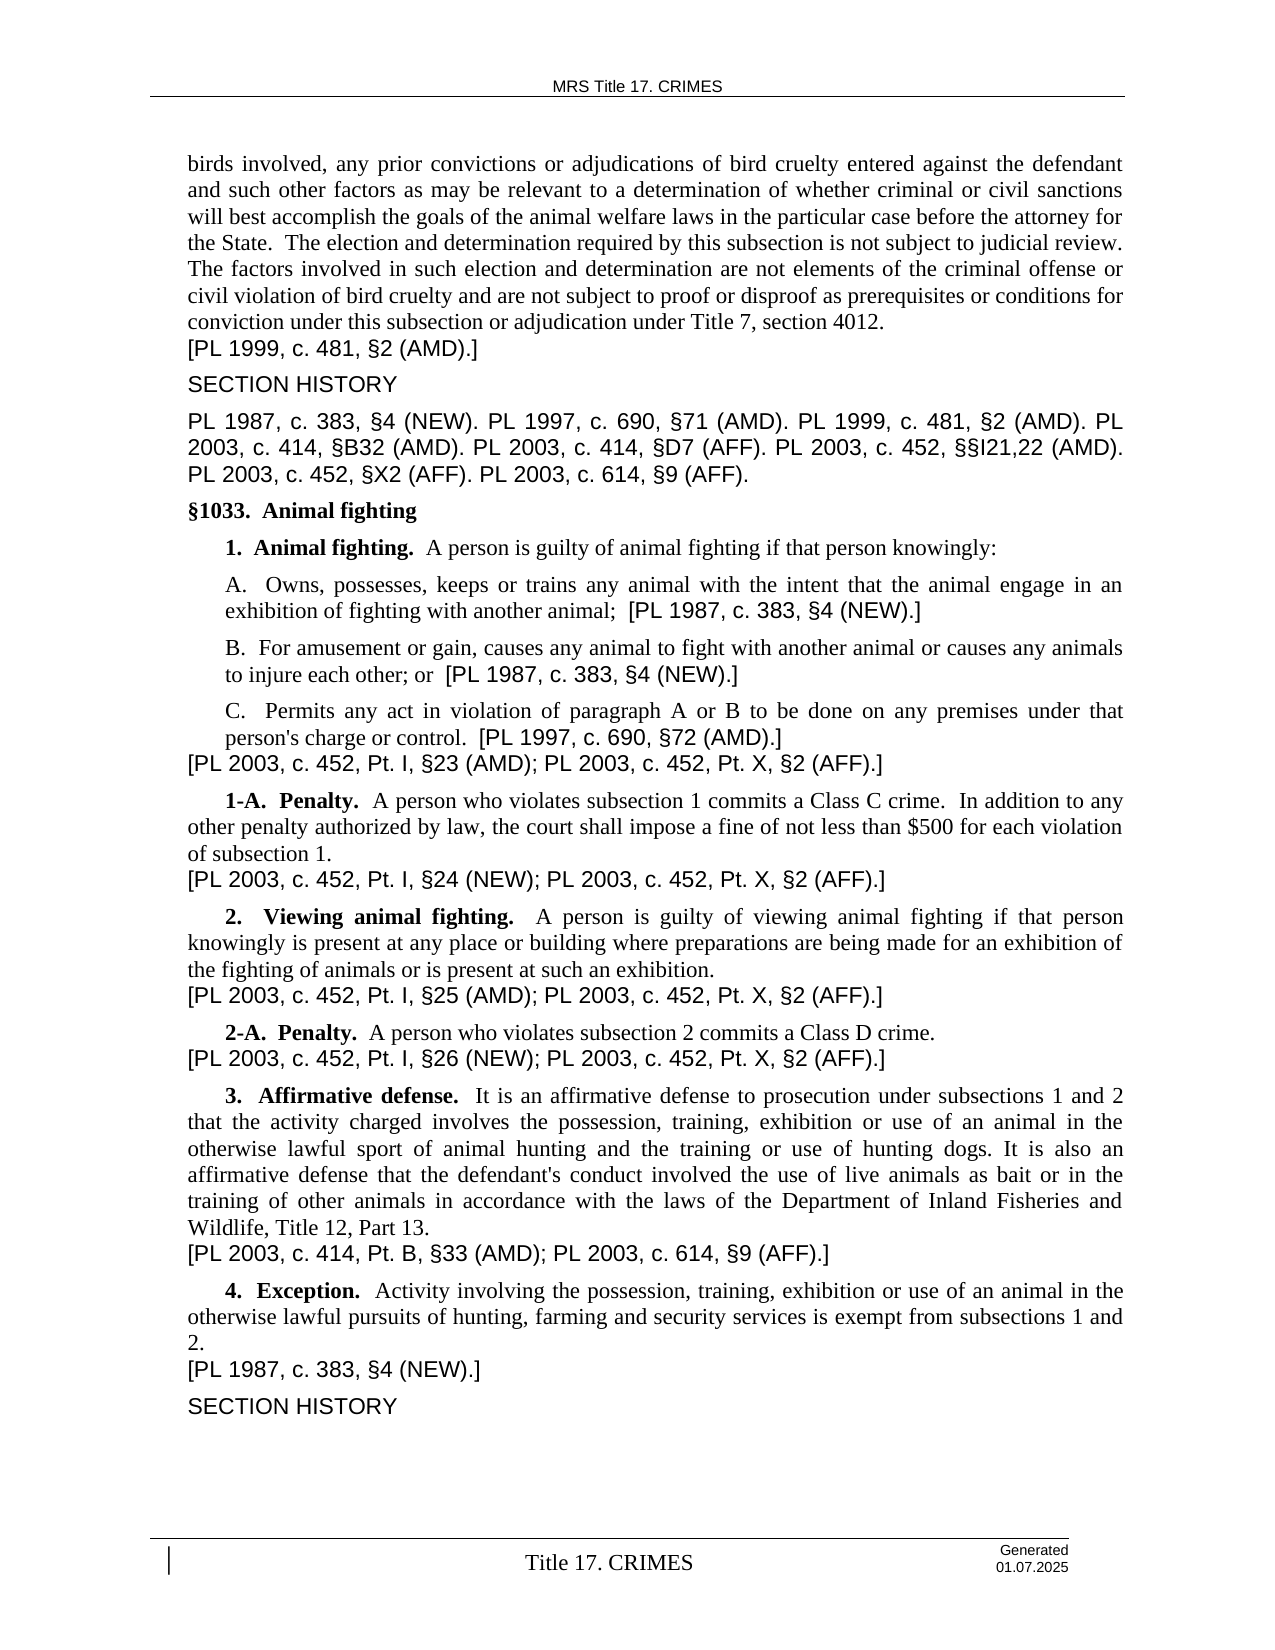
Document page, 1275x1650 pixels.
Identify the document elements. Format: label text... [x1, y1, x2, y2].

text §1033. Animal fighting [187, 497, 1125, 524]
text SECTION HISTORY [187, 1393, 1125, 1419]
text 4. Exception. Activity involving the possession, training, exhibition or use of an animal in the otherwise lawful pursuits of hunting, farming and security services is exempt from subsections 1 and 2. [187, 1277, 1125, 1356]
text PL 1987, c. 383, §4 (NEW). PL 1997, c. 690, §71 (AMD). PL 1999, c. 481, §2 (AMD). PL 2003, c. 414, §B32 (AMD). PL 2003, c. 414, §D7 (AFF). PL 2003, c. 452, §§I21,22 (AMD). PL 2003, c. 452, §X2 (AFF). PL 2003, c. 614, §9 (AFF). [187, 408, 1125, 487]
text 1-A. Penalty. A person who violates subsection 1 commits a Class C crime. In addition to any other penalty authorized by law, the court shall impose a fine of not less than $500 for each violation of subsection 1. [187, 787, 1125, 866]
text 1. Animal fighting. A person is guilty of animal fighting if that person knowingly: [187, 534, 1125, 561]
text A. Owns, possesses, keeps or trains any animal with the intent that the animal engage in an exhibition of fighting with another animal; [PL 1987, c. 383, §4 (NEW).] [225, 571, 1125, 624]
text B. For amusement or gain, causes any animal to fight with another animal or causes any animals to injure each other; or [PL 1987, c. 383, §4 (NEW).] [225, 634, 1125, 687]
text [PL 2003, c. 452, Pt. I, §25 (AMD); PL 2003, c. 452, Pt. X, §2 (AFF).] [187, 982, 1125, 1008]
text 2-A. Penalty. A person who violates subsection 2 commits a Class D crime. [187, 1019, 1125, 1045]
text [PL 2003, c. 452, Pt. I, §26 (NEW); PL 2003, c. 452, Pt. X, §2 (AFF).] [187, 1045, 1125, 1071]
text [PL 2003, c. 452, Pt. I, §23 (AMD); PL 2003, c. 452, Pt. X, §2 (AFF).] [187, 750, 1125, 777]
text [187, 150, 1125, 334]
text [PL 1999, c. 481, §2 (AMD).] [187, 334, 1125, 361]
text 2. Viewing animal fighting. A person is guilty of viewing animal fighting if that person knowingly is present at any place or building where preparations are being made for an exhibition of the fighting of animals or is present at such an exhibition. [187, 903, 1125, 982]
text [PL 2003, c. 452, Pt. I, §24 (NEW); PL 2003, c. 452, Pt. X, §2 (AFF).] [187, 866, 1125, 892]
text 3. Affirmative defense. It is an affirmative defense to prosecution under subsections 1 and 2 that the activity charged involves the possession, training, exhibition or use of an animal in the otherwise lawful sport of animal hunting and the training or use of hunting dogs. It is also an affirmative defense that the defendant's conduct involved the use of live animals as bait or in the training of other animals in accordance with the laws of the Department of Inland Fisheries and Wildlife, Title 12, Part 13. [187, 1082, 1125, 1240]
text C. Permits any act in violation of paragraph A or B to be done on any premises under that person's charge or control. [PL 1997, c. 690, §72 (AMD).] [225, 697, 1125, 750]
text [PL 1987, c. 383, §4 (NEW).] [187, 1356, 1125, 1382]
text [PL 2003, c. 414, Pt. B, §33 (AMD); PL 2003, c. 614, §9 (AFF).] [187, 1240, 1125, 1266]
text SECTION HISTORY [187, 371, 1125, 398]
